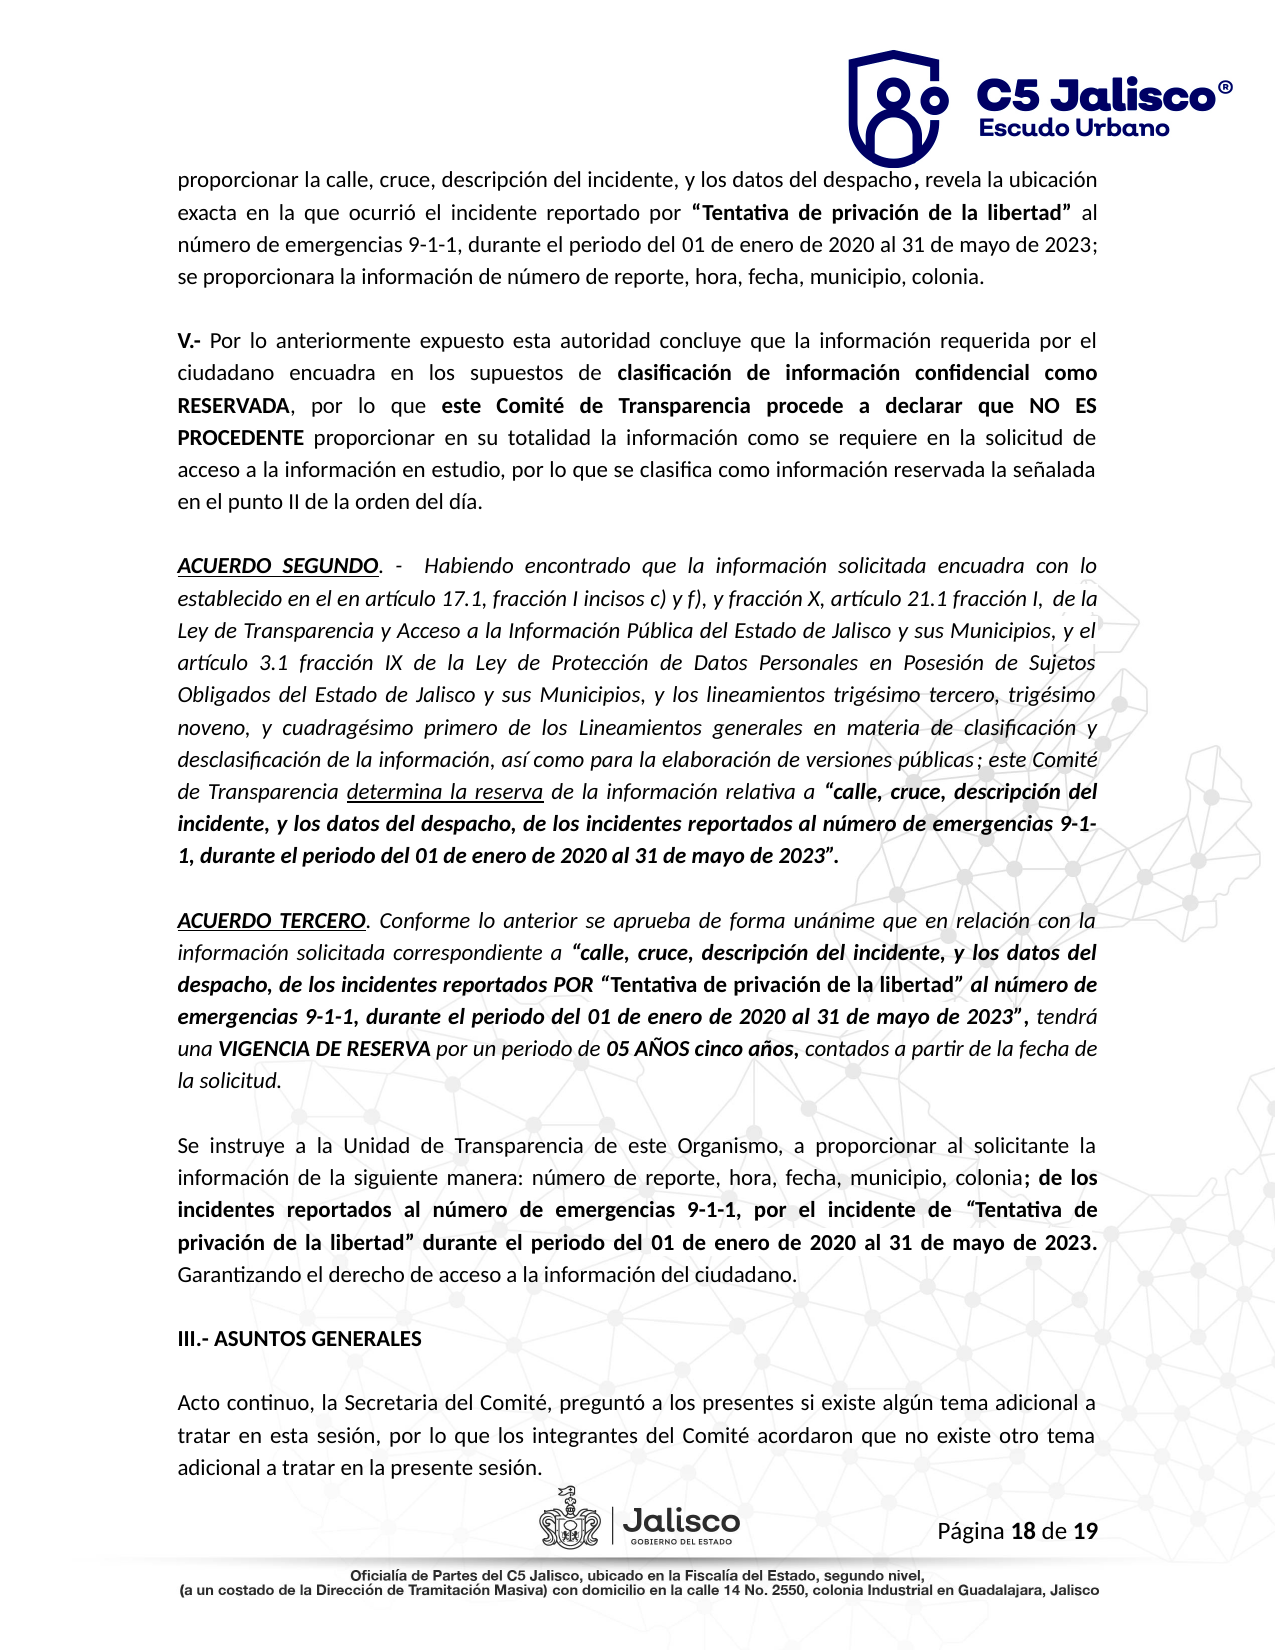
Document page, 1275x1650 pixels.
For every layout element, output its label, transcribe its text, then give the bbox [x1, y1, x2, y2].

text ACUERDO SEGUNDO. - Habiendo encontrado que la información solicitada encuadra con lo establecido en el en artículo 17.1, fracción I incisos c) y f), y fracción X, artículo 21.1 fracción I, de la Ley de Transparencia y Acceso a la Información Pública del Estado de Jalisco y sus Municipios, y el artículo 3.1 fracción IX de la Ley de Protección de Datos Personales en Posesión de Sujetos Obligados del Estado de Jalisco y sus Municipios, y los lineamientos trigésimo tercero, trigésimo noveno, y cuadragésimo primero de los Lineamientos generales en materia de clasificación y desclasificación de la información, así como para la elaboración de versiones públicas; este Comité de Transparencia determina la reserva de la información relativa a “calle, cruce, descripción del incidente, y los datos del despacho, de los incidentes reportados al número de emergencias 9-1-1, durante el periodo del 01 de enero de 2020 al 31 de mayo de 2023”. [177, 644, 1098, 869]
text Se instruye a la Unidad de Transparencia de este Organismo, a proporcionar al solicitante la información de la siguiente manera: número de reporte, hora, fecha, municipio, colonia; de los incidentes reportados al número de emergencias 9-1-1, por el incidente de “Tentativa de privación de la libertad” durante el periodo del 01 de enero de 2020 al 31 de mayo de 2023. Garantizando el derecho de acceso a la información del ciudadano. [177, 1131, 1098, 1288]
text III.- ASUNTOS GENERALES [177, 1324, 1098, 1352]
text Acto continuo, la Secretaria del Comité, preguntó a los presentes si existe algún tema adicional a tratar en esta sesión, por lo que los integrantes del Comité acordaron que no existe otro tema adicional a tratar en la presente sesión. [177, 1388, 1098, 1481]
text ACUERDO SEGUNDO. - Habiendo encontrado que la información solicitada encuadra con lo establecido en el en artículo 17.1, fracción I incisos c) y f), y fracción X, artículo 21.1 fracción I, de la Ley de Transparencia y Acceso a la Información Pública del Estado de Jalisco y sus Municipios, y el artículo 3.1 fracción IX de la Ley de Protección de Datos Personales en Posesión de Sujetos Obligados del Estado de Jalisco y sus Municipios, y los lineamientos trigésimo tercero, trigésimo noveno, y cuadragésimo primero de los Lineamientos generales en materia de clasificación y desclasificación de la información, así como para la elaboración de versiones públicas; este Comité de Transparencia determina la reserva de la información relativa a “calle, cruce, descripción del incidente, y los datos del despacho, de los incidentes reportados al número de emergencias 9-1-1, durante el periodo del 01 de enero de 2020 al 31 de mayo de 2023”. [177, 552, 1098, 616]
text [177, 165, 1098, 290]
text ACUERDO TERCERO. Conforme lo anterior se aprueba de forma unánime que en relación con la información solicitada correspondiente a “calle, cruce, descripción del incidente, y los datos del despacho, de los incidentes reportados POR “Tentativa de privación de la libertad” al número de emergencias 9-1-1, durante el periodo del 01 de enero de 2020 al 31 de mayo de 2023”, tendrá una VIGENCIA DE RESERVA por un periodo de 05 AÑOS cinco años, contados a partir de la fecha de la solicitud. [177, 906, 1098, 1095]
picture [0, 0, 1275, 1650]
text V.- Por lo anteriormente expuesto esta autoridad concluye que la información requerida por el ciudadano encuadra en los supuestos de clasificación de información confidencial como RESERVADA, por lo que este Comité de Transparencia procede a declarar que NO ES PROCEDENTE proporcionar en su totalidad la información como se requiere en la solicitud de acceso a la información en estudio, por lo que se clasifica como información reservada la señalada en el punto II de la orden del día. [177, 326, 1098, 515]
